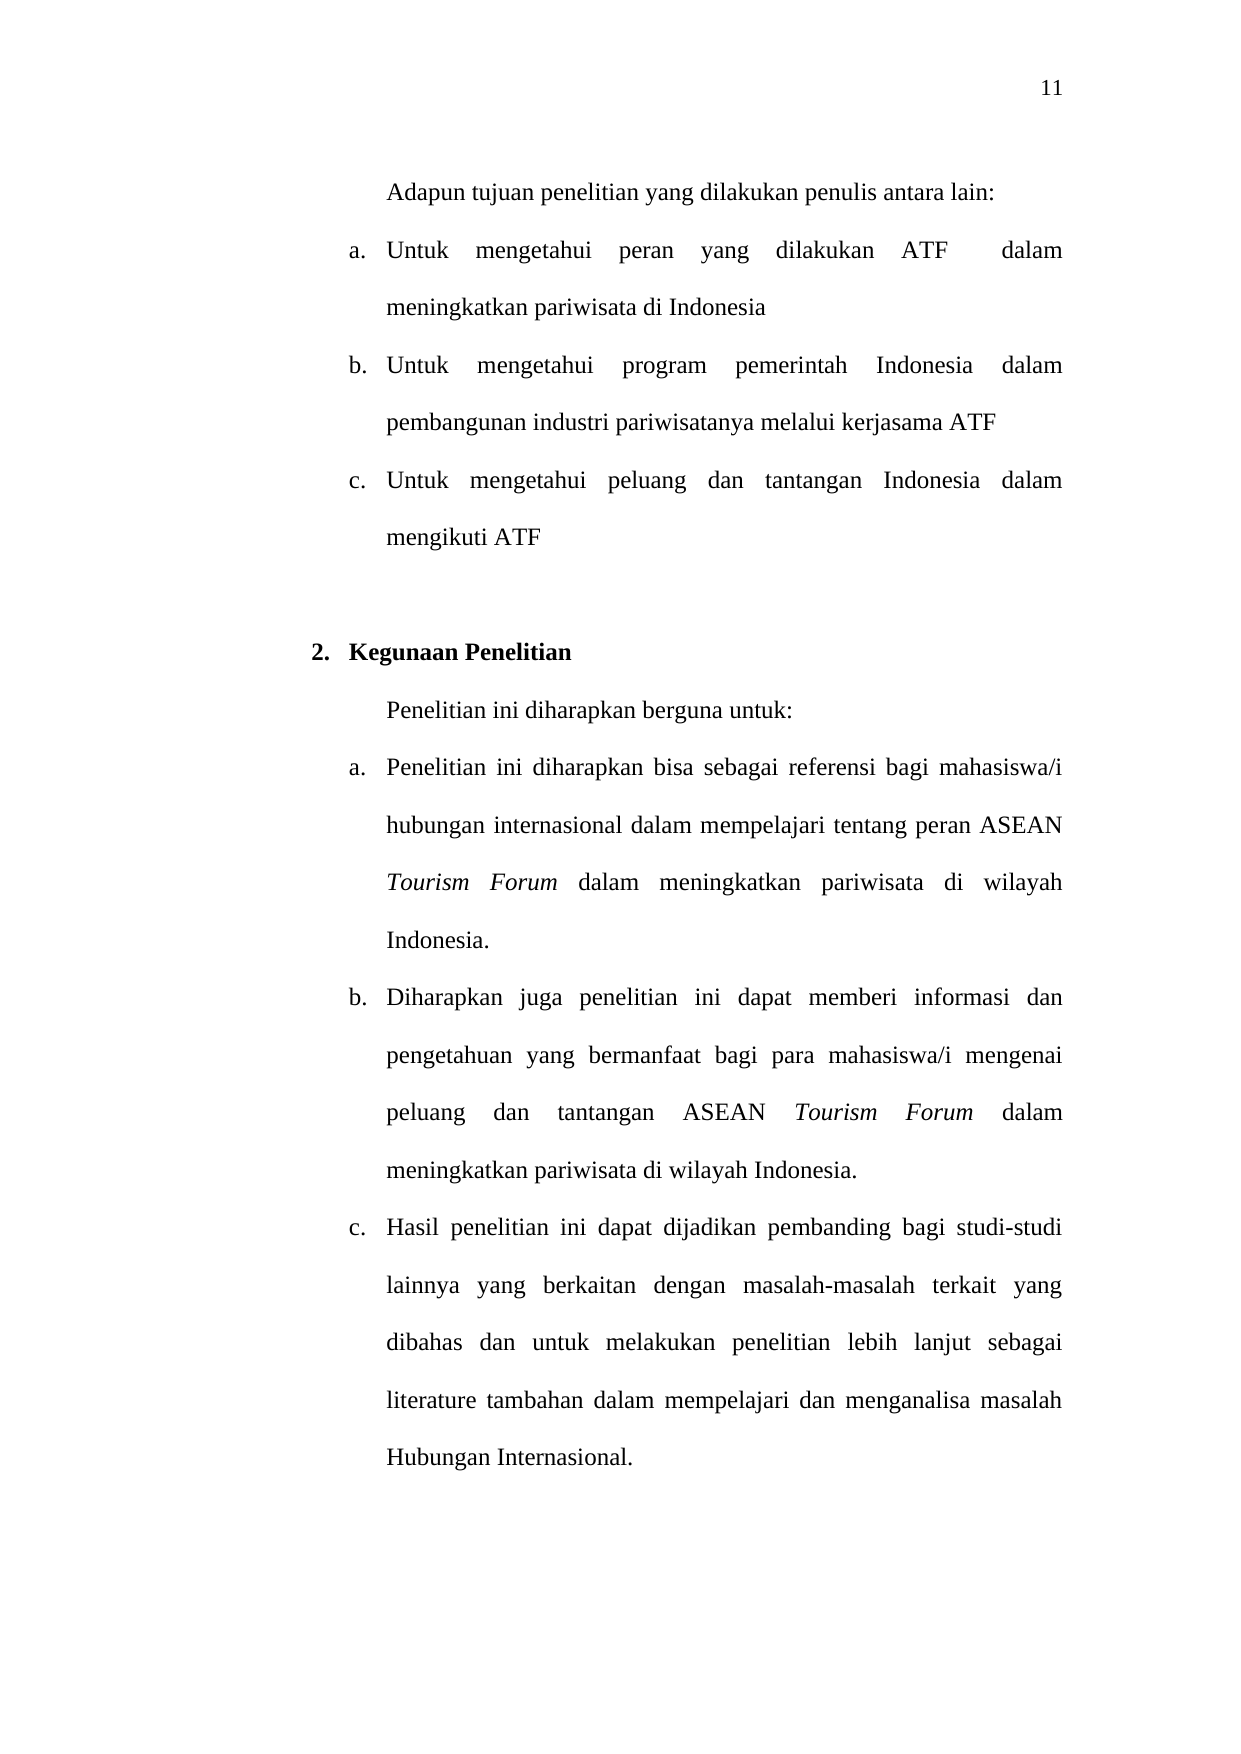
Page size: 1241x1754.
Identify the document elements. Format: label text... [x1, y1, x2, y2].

list Penelitian ini diharapkan bisa sebagai referensi bagi mahasiswa/i hubungan internasional dalam mempelajari tentang peran ASEAN Tourism Forum dalam meningkatkan pariwisata di wilayah Indonesia. [349, 752, 1063, 953]
list Adapun tujuan penelitian yang dilakukan penulis antara lain: [311, 177, 1063, 206]
list Untuk mengetahui program pemerintah Indonesia dalam pembangunan industri pariwisatanya melalui kerjasama ATF [349, 350, 1063, 436]
list Kegunaan Penelitian [311, 637, 1063, 666]
list Penelitian ini diharapkan berguna untuk: [311, 695, 1063, 723]
list Untuk mengetahui peran yang dilakukan ATF dalam meningkatkan pariwisata di Indonesia [349, 235, 1063, 321]
list Hasil penelitian ini dapat dijadikan pembanding bagi studi-studi lainnya yang berkaitan dengan masalah-masalah terkait yang dibahas dan untuk melakukan penelitian lebih lanjut sebagai literature tambahan dalam mempelajari dan menganalisa masalah Hubungan Internasional. [349, 1212, 1063, 1471]
list Diharapkan juga penelitian ini dapat memberi informasi dan pengetahuan yang bermanfaat bagi para mahasiswa/i mengenai peluang dan tantangan ASEAN Tourism Forum dalam meningkatkan pariwisata di wilayah Indonesia. [349, 982, 1063, 1183]
list Untuk mengetahui peluang dan tantangan Indonesia dalam mengikuti ATF [349, 465, 1063, 551]
